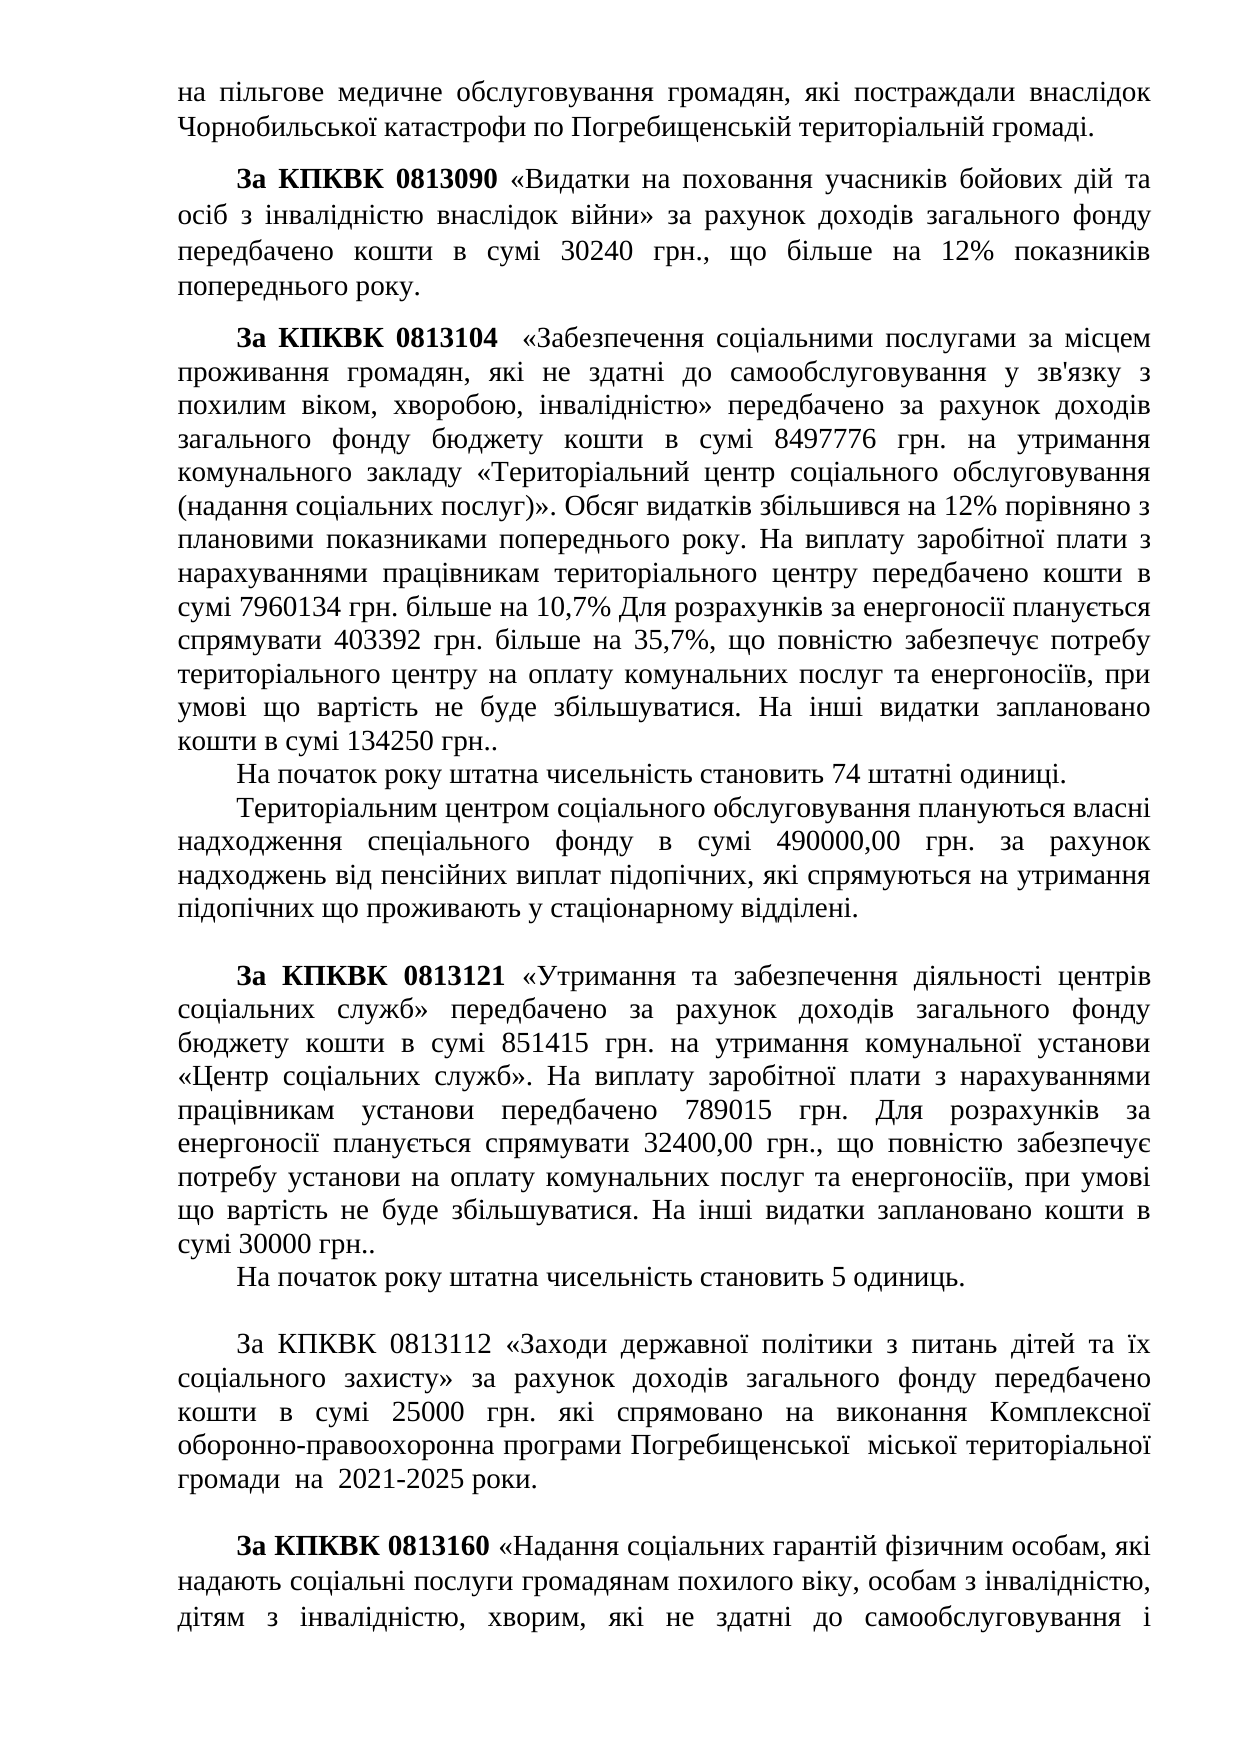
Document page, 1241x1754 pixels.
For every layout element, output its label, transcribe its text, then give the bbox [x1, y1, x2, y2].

text На початок року штатна чисельність становить 5 одиниць. [177, 1259, 1152, 1293]
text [177, 74, 1152, 143]
text За КПКВК 0813121 «Утримання та забезпечення діяльності центрів соціальних служб» передбачено за рахунок доходів загального фонду бюджету кошти в сумі 851415 грн. на утримання комунальної установи «Центр соціальних служб». На виплату заробітної плати з нарахуваннями працівникам установи передбачено 789015 грн. Для розрахунків за енергоносії планується спрямувати 32400,00 грн., що повністю забезпечує потребу установи на оплату комунальних послуг та енергоносіїв, при умові що вартість не буде збільшуватися. На інші видатки заплановано кошти в сумі 30000 грн.. [177, 958, 1152, 1259]
text За КПКВК 0813104 «Забезпечення соціальними послугами за місцем проживання громадян, які не здатні до самообслуговування у зв'язку з похилим віком, хворобою, інвалідністю» передбачено за рахунок доходів загального фонду бюджету кошти в сумі 8497776 грн. на утримання комунального закладу «Територіальний центр соціального обслуговування (надання соціальних послуг)». Обсяг видатків збільшився на 12% порівняно з плановими показниками попереднього року. На виплату заробітної плати з нарахуваннями працівникам територіального центру передбачено кошти в сумі 7960134 грн. більше на 10,7% Для розрахунків за енергоносії планується спрямувати 403392 грн. більше на 35,7%, що повністю забезпечує потребу територіального центру на оплату комунальних послуг та енергоносіїв, при умові що вартість не буде збільшуватися. На інші видатки заплановано кошти в сумі 134250 грн.. [177, 320, 1152, 756]
text Територіальним центром соціального обслуговування плануються власні надходження спеціального фонду в сумі 490000,00 грн. за рахунок надходжень від пенсійних виплат підопічних, які спрямуються на утримання підопічних що проживають у стаціонарному відділені. [177, 790, 1152, 924]
text За КПКВК 0813112 «Заходи державної політики з питань дітей та їх соціального захисту» за рахунок доходів загального фонду передбачено кошти в сумі 25000 грн. які спрямовано на виконання Комплексної оборонно-правоохоронна програми Погребищенської міської територіальної громади на 2021-2025 роки. [177, 1327, 1152, 1494]
text На початок року штатна чисельність становить 74 штатні одиниці. [177, 756, 1152, 790]
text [177, 1528, 1152, 1632]
text За КПКВК 0813090 «Видатки на поховання учасників бойових дій та осіб з інвалідністю внаслідок війни» за рахунок доходів загального фонду передбачено кошти в сумі 30240 грн., що більше на 12% показників попереднього року. [177, 162, 1152, 302]
